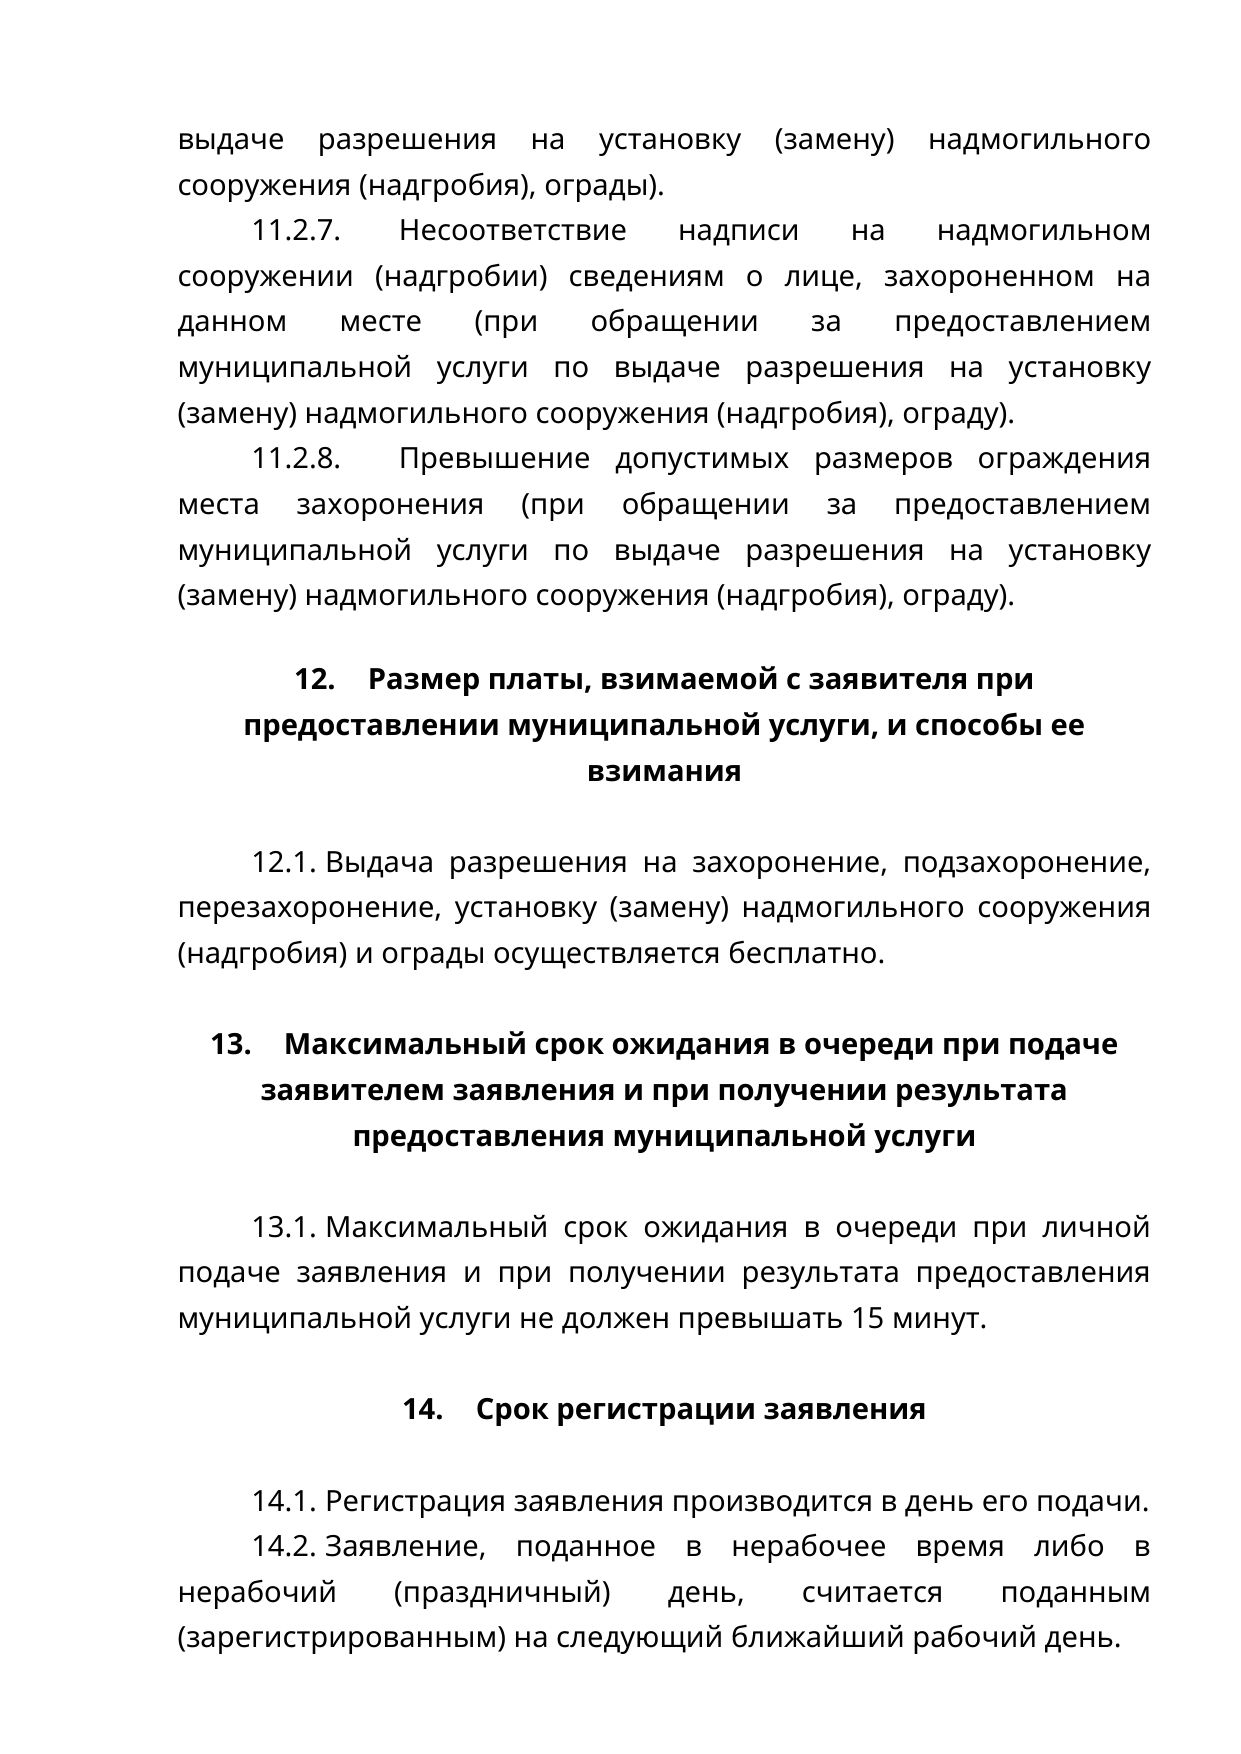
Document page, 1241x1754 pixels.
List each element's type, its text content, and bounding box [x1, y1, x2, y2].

list Срок регистрации заявления [177, 1388, 1152, 1428]
list Регистрация заявления производится в день его подачи. [177, 1480, 1152, 1519]
list Максимальный срок ожидания в очереди при подаче заявителем заявления и при получении результата предоставления муниципальной услуги [177, 1023, 1152, 1154]
list Размер платы, взимаемой с заявителя при предоставлении муниципальной услуги, и способы ее взимания [177, 658, 1152, 789]
list Несоответствие надписи на надмогильном сооружении (надгробии) сведениям о лице, захороненном на данном месте (при обращении за предоставлением муниципальной услуги по выдаче разрешения на установку (замену) надмогильного сооружения (надгробия), ограду). [177, 209, 1152, 432]
list Превышение допустимых размеров ограждения места захоронения (при обращении за предоставлением муниципальной услуги по выдаче разрешения на установку (замену) надмогильного сооружения (надгробия), ограду). [177, 437, 1152, 614]
list Заявление, поданное в нерабочее время либо в нерабочий (праздничный) день, считается поданным (зарегистрированным) на следующий ближайший рабочий день. [177, 1525, 1152, 1656]
list Максимальный срок ожидания в очереди при личной подаче заявления и при получении результата предоставления муниципальной услуги не должен превышать 15 минут. [177, 1206, 1152, 1337]
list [177, 118, 1152, 203]
list Выдача разрешения на захоронение, подзахоронение, перезахоронение, установку (замену) надмогильного сооружения (надгробия) и ограды осуществляется бесплатно. [177, 841, 1152, 972]
